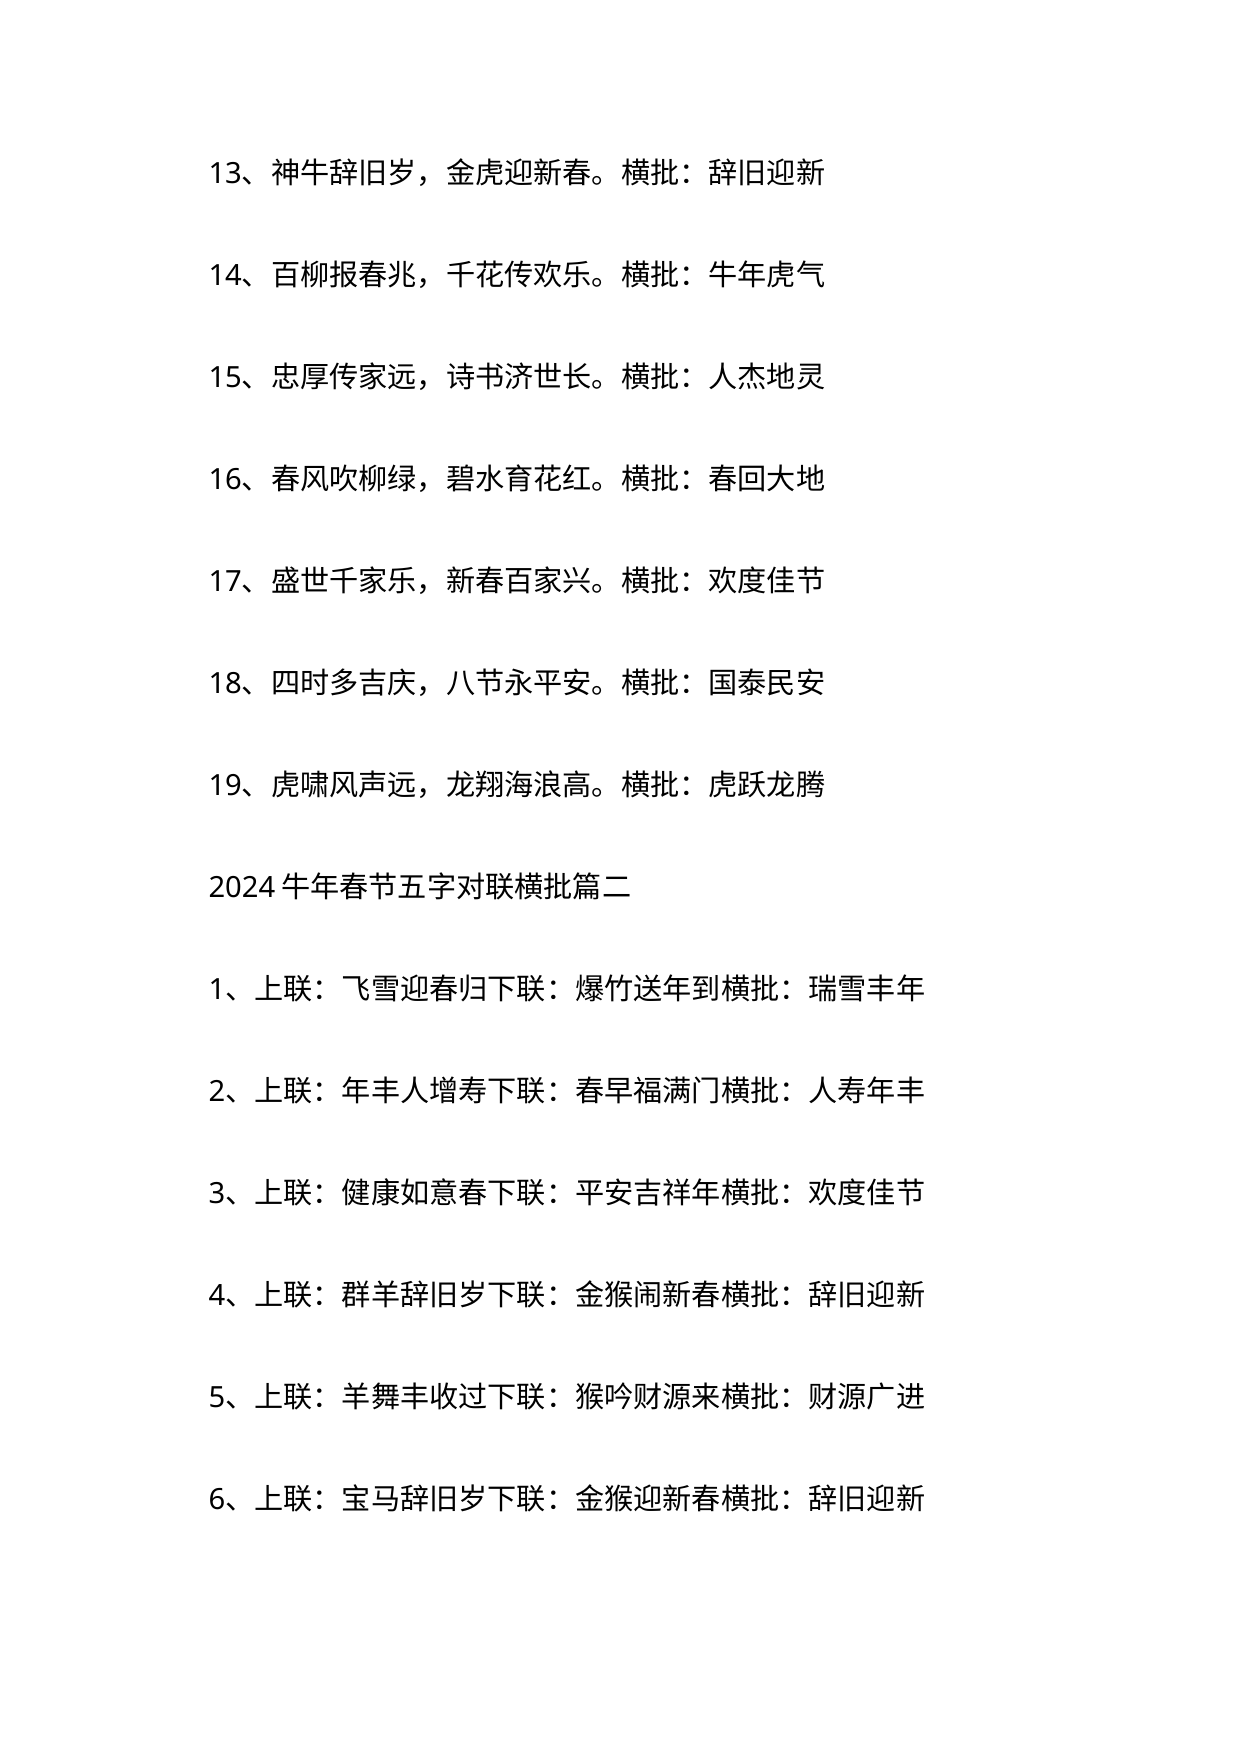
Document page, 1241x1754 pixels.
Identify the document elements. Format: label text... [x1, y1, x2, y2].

text 17、盛世千家乐，新春百家兴。横批：欢度佳节 [150, 558, 1090, 600]
text 2024牛年春节五字对联横批篇二 [150, 864, 1090, 906]
text 5、上联：羊舞丰收过下联：猴吟财源来横批：财源广进 [150, 1374, 1090, 1416]
text 14、百柳报春兆，千花传欢乐。横批：牛年虎气 [150, 252, 1090, 294]
text 1、上联：飞雪迎春归下联：爆竹送年到横批：瑞雪丰年 [150, 966, 1090, 1008]
text 18、四时多吉庆，八节永平安。横批：国泰民安 [150, 660, 1090, 702]
text 2、上联：年丰人增寿下联：春早福满门横批：人寿年丰 [150, 1068, 1090, 1110]
text 6、上联：宝马辞旧岁下联：金猴迎新春横批：辞旧迎新 [150, 1476, 1090, 1518]
text 16、春风吹柳绿，碧水育花红。横批：春回大地 [150, 456, 1090, 498]
text 3、上联：健康如意春下联：平安吉祥年横批：欢度佳节 [150, 1170, 1090, 1212]
text 19、虎啸风声远，龙翔海浪高。横批：虎跃龙腾 [150, 762, 1090, 804]
text 15、忠厚传家远，诗书济世长。横批：人杰地灵 [150, 354, 1090, 396]
text 4、上联：群羊辞旧岁下联：金猴闹新春横批：辞旧迎新 [150, 1272, 1090, 1314]
text 13、神牛辞旧岁，金虎迎新春。横批：辞旧迎新 [150, 150, 1090, 192]
